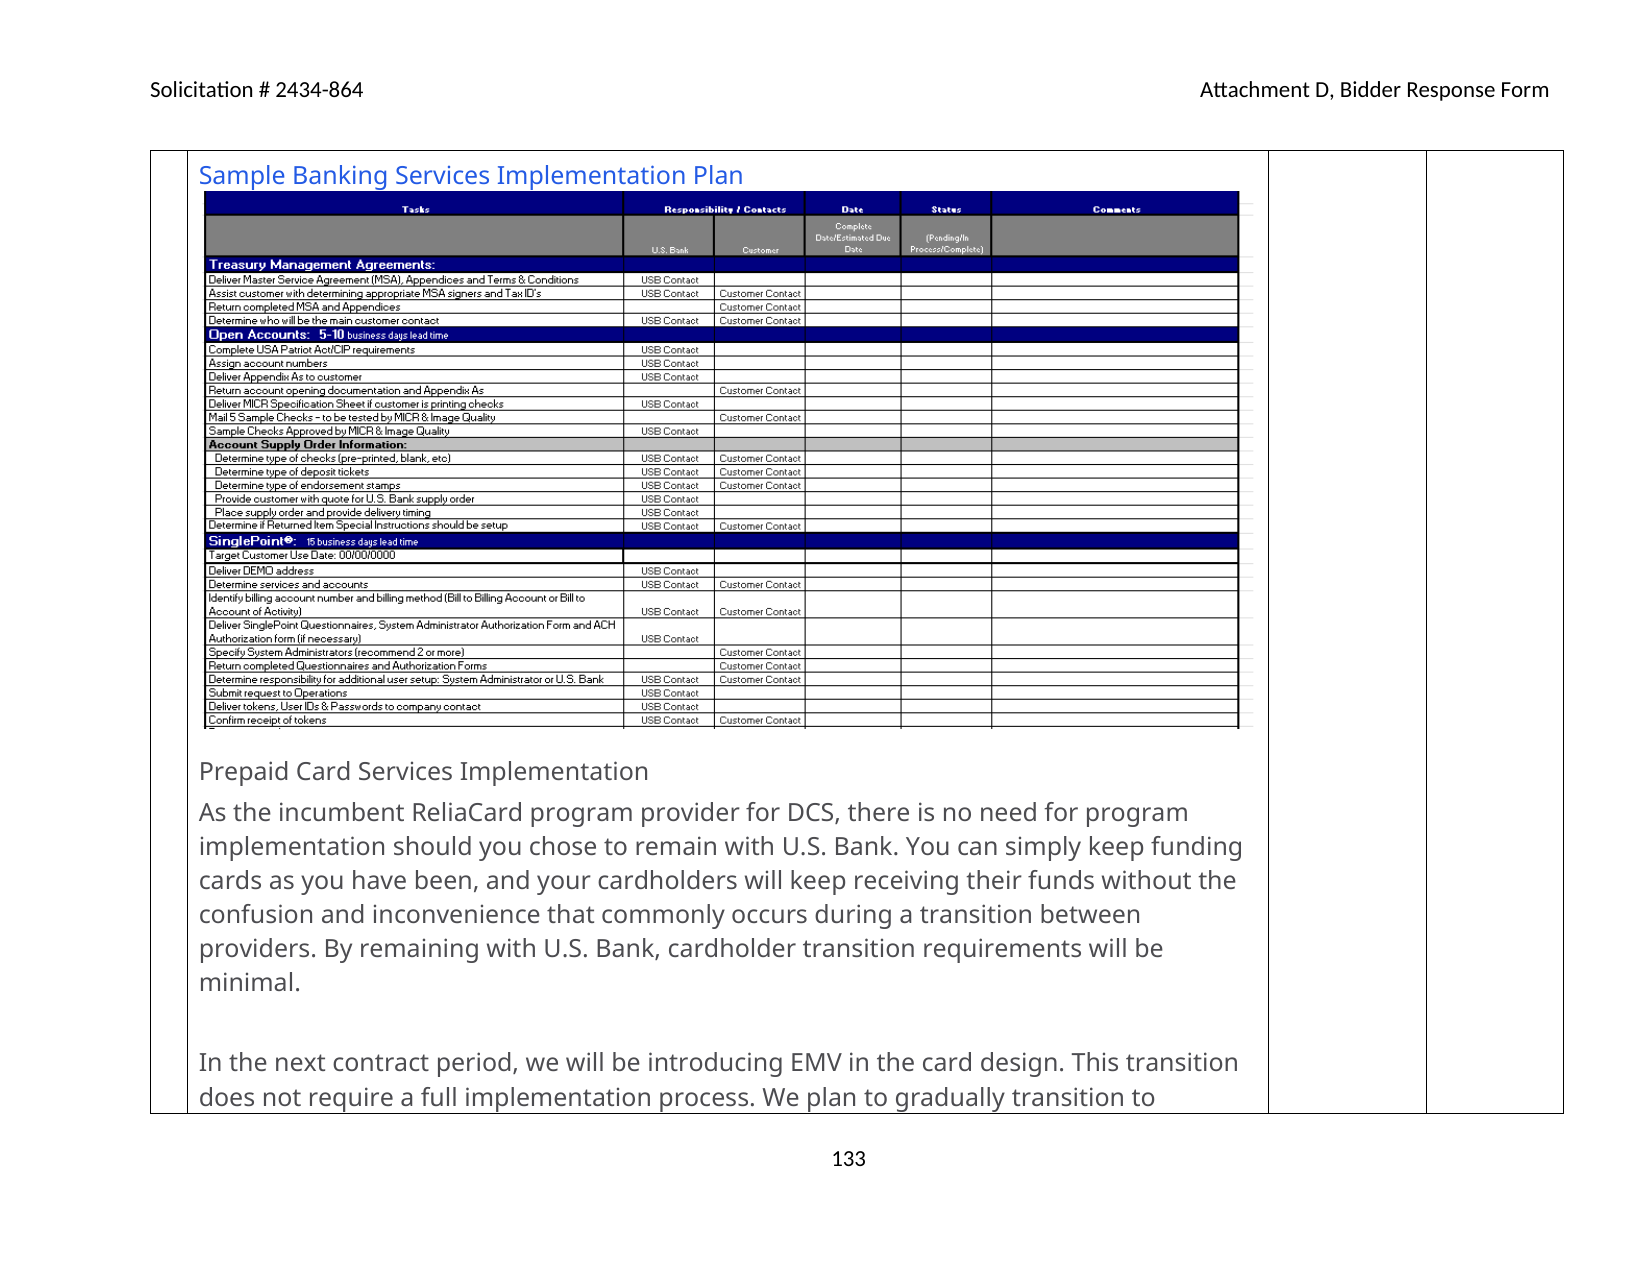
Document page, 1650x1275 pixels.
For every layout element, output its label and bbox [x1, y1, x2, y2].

table_cell [1427, 151, 1563, 1113]
table_cell [1269, 151, 1426, 1113]
table_cell [151, 151, 187, 1113]
table_cell [188, 151, 1268, 1113]
picture [202, 191, 1254, 729]
